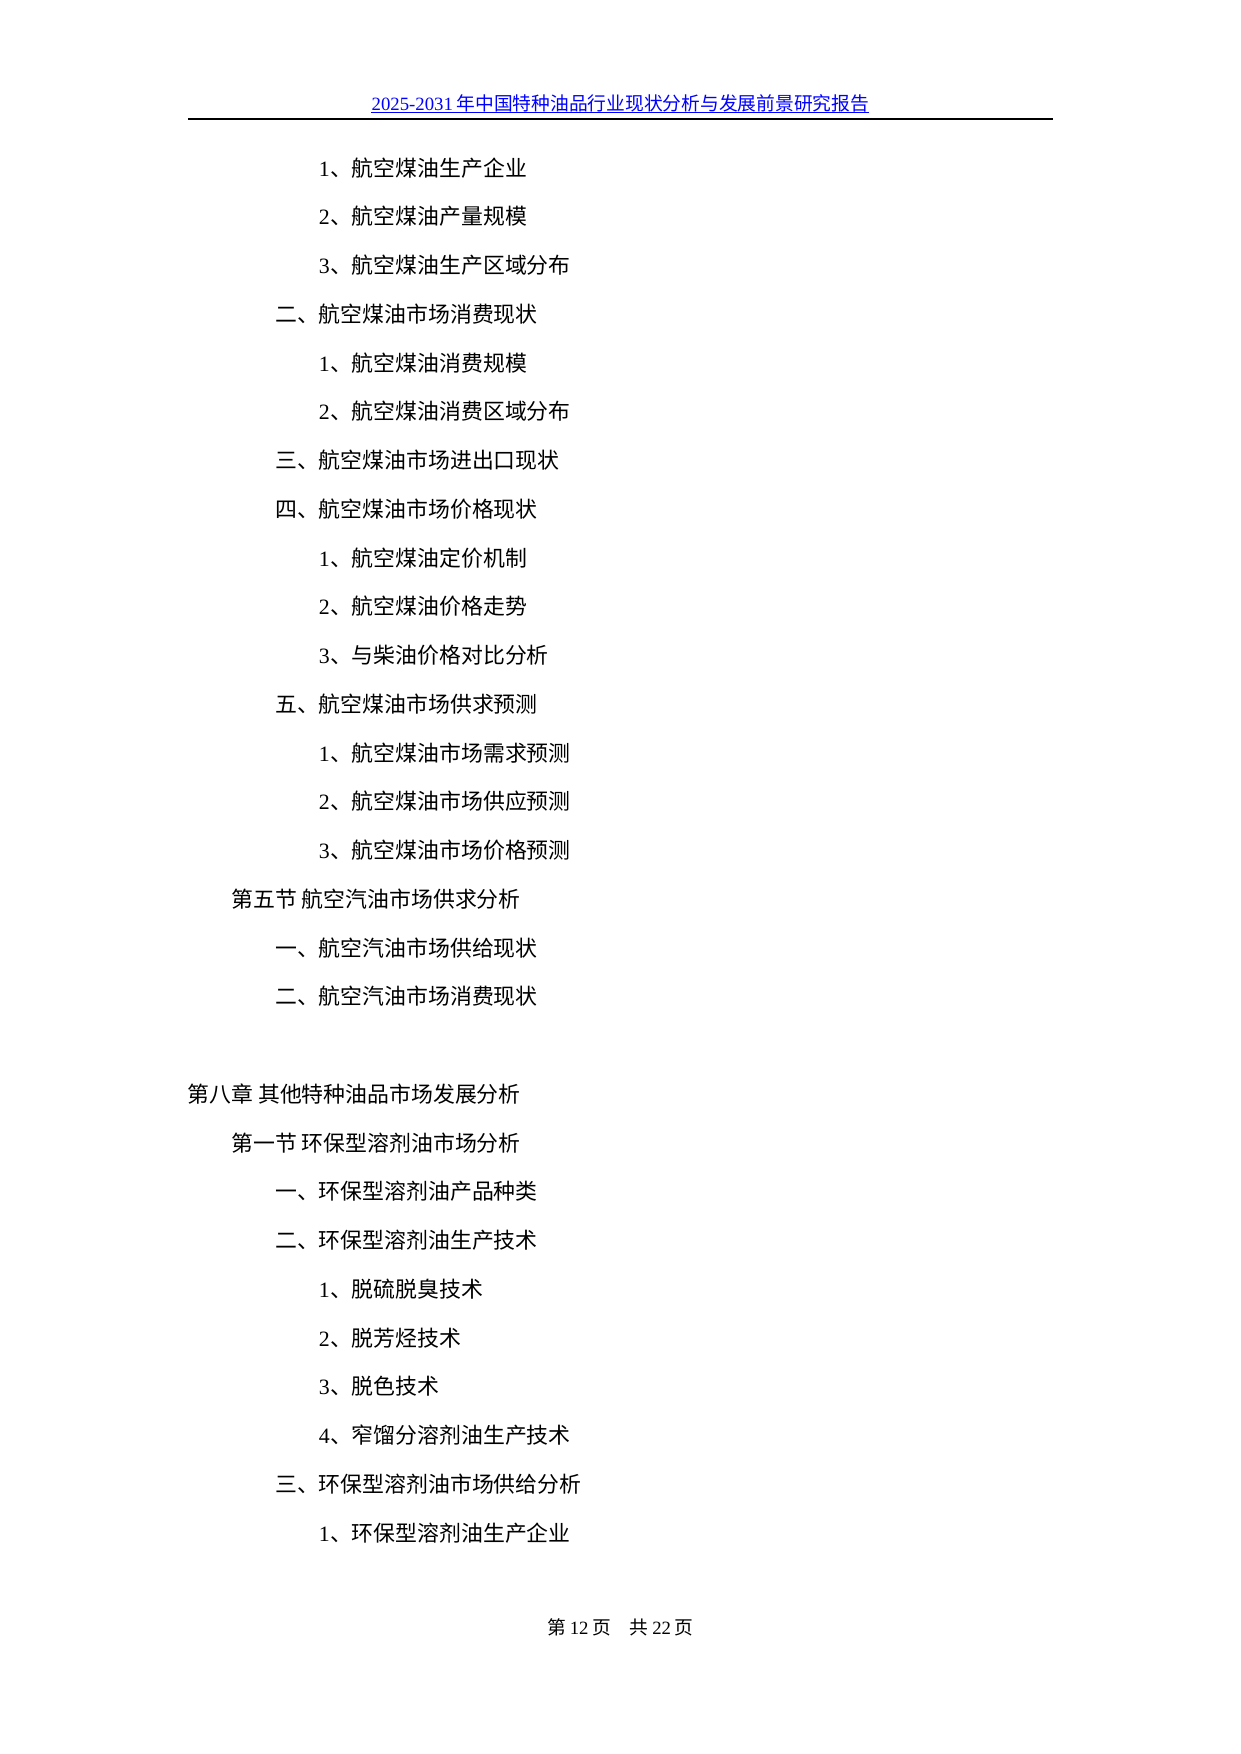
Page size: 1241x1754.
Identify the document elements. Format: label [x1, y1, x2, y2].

text [187, 150, 1053, 1548]
